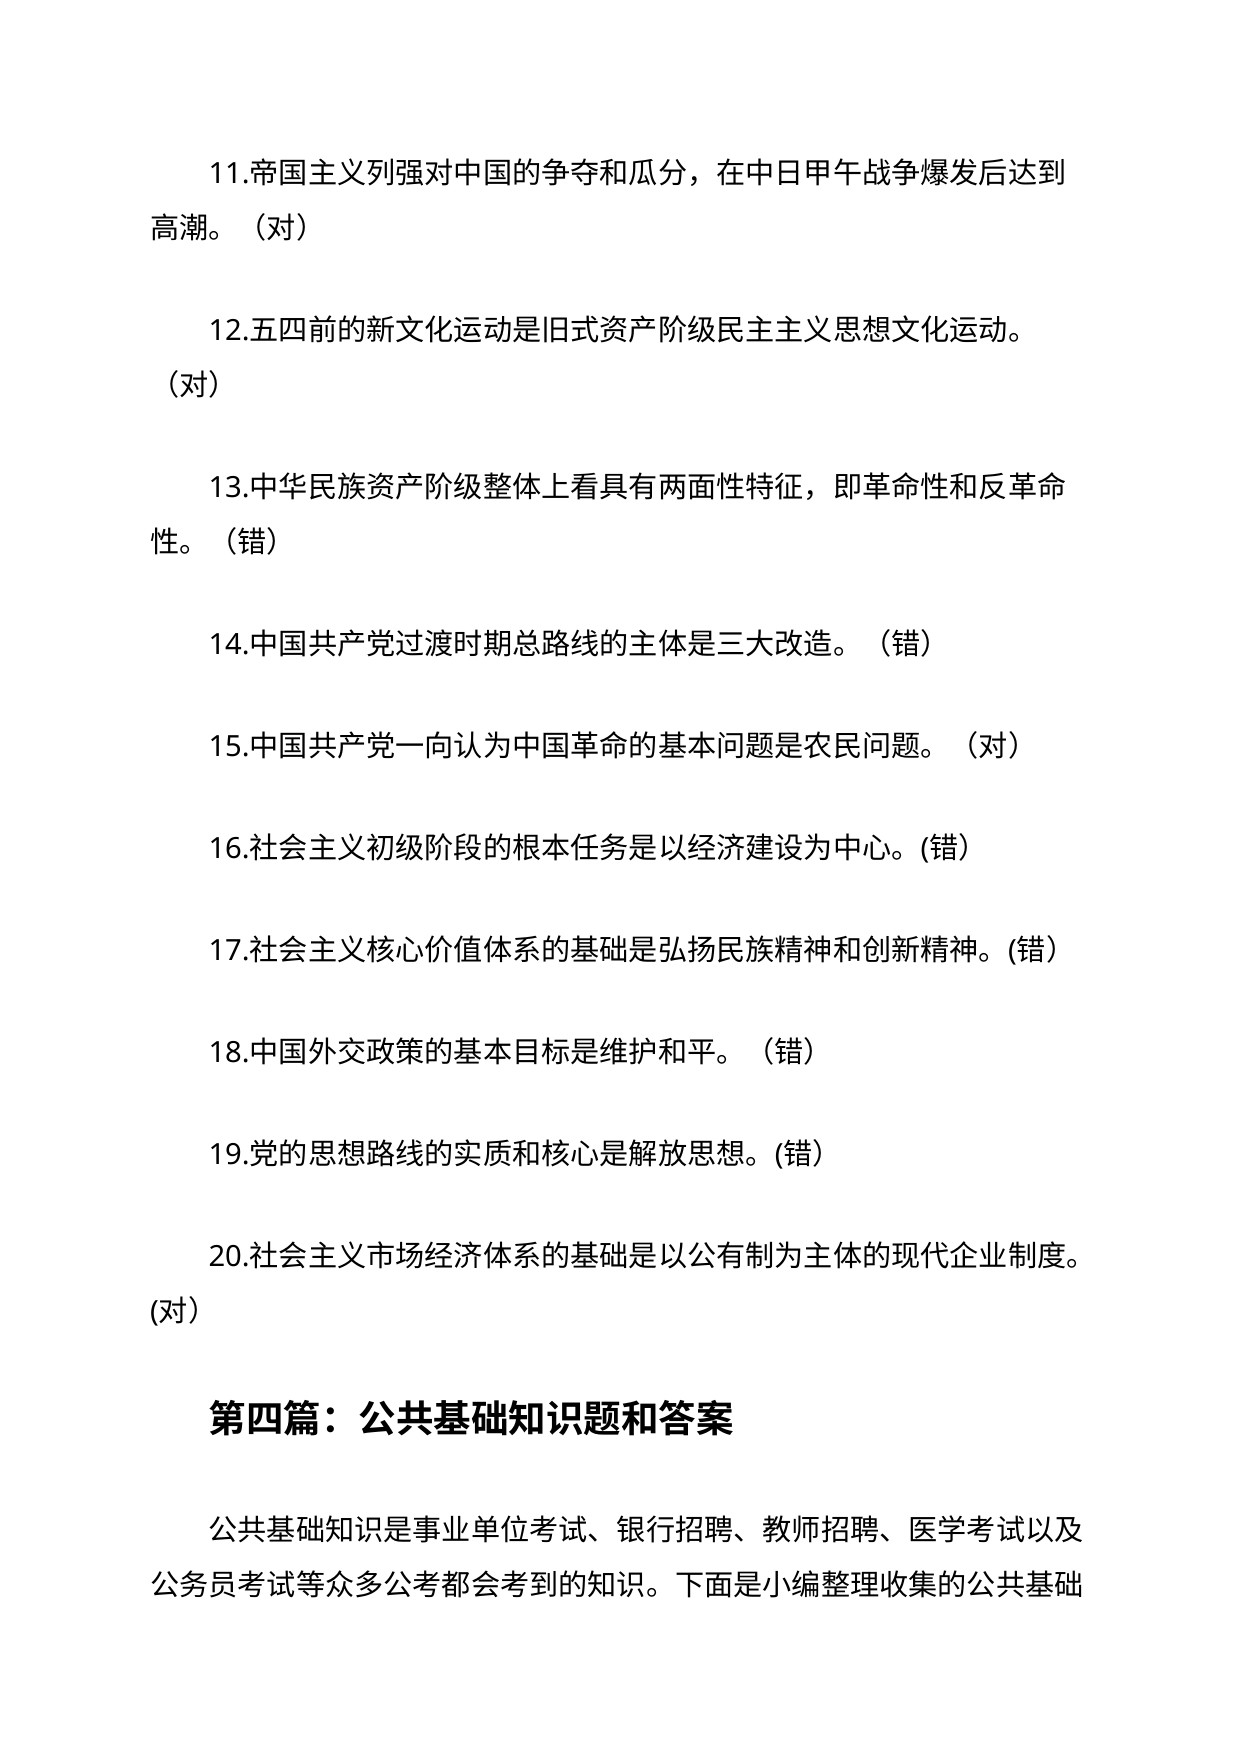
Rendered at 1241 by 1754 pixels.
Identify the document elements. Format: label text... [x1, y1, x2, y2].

text 14.中国共产党过渡时期总路线的主体是三大改造。（错） [150, 620, 1090, 663]
text 19.党的思想路线的实质和核心是解放思想。(错） [150, 1130, 1090, 1173]
text 17.社会主义核心价值体系的基础是弘扬民族精神和创新精神。(错） [150, 926, 1090, 969]
text 16.社会主义初级阶段的根本任务是以经济建设为中心。(错） [150, 824, 1090, 867]
text 15.中国共产党一向认为中国革命的基本问题是农民问题。（对） [150, 722, 1090, 765]
text 13.中华民族资产阶级整体上看具有两面性特征，即革命性和反革命性。（错） [150, 463, 1090, 561]
text 20.社会主义市场经济体系的基础是以公有制为主体的现代企业制度。(对） [150, 1232, 1090, 1329]
text 18.中国外交政策的基本目标是维护和平。（错） [150, 1028, 1090, 1071]
text 11.帝国主义列强对中国的争夺和瓜分，在中日甲午战争爆发后达到高潮。（对） [150, 150, 1090, 247]
text 第四篇：公共基础知识题和答案 [150, 1389, 1090, 1443]
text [150, 1507, 1090, 1604]
text 12.五四前的新文化运动是旧式资产阶级民主主义思想文化运动。（对） [150, 307, 1090, 404]
